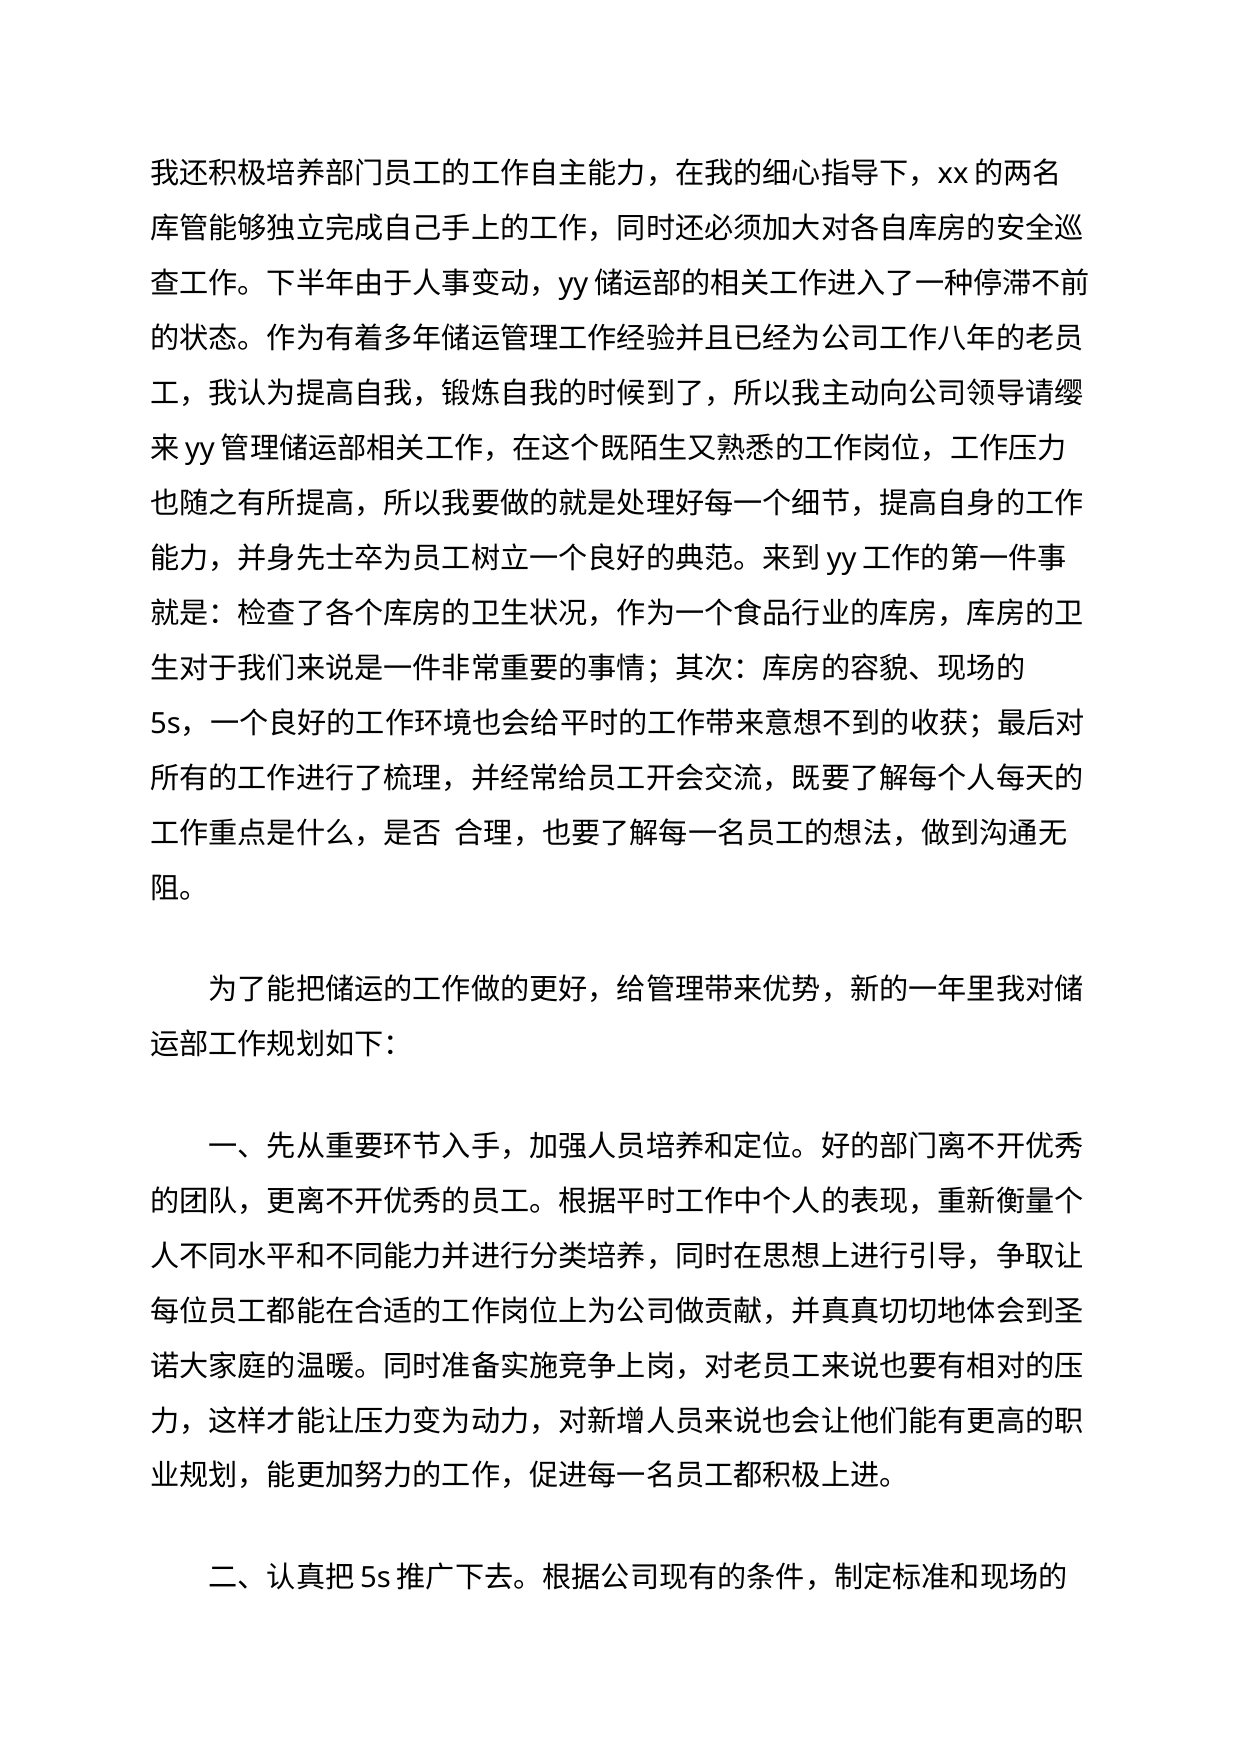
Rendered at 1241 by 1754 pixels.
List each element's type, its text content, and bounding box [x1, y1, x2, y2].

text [150, 150, 1090, 906]
text 为了能把储运的工作做的更好，给管理带来优势，新的一年里我对储运部工作规划如下： [150, 966, 1090, 1063]
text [150, 1554, 1090, 1596]
text 一、先从重要环节入手，加强人员培养和定位。好的部门离不开优秀的团队，更离不开优秀的员工。根据平时工作中个人的表现，重新衡量个人不同水平和不同能力并进行分类培养，同时在思想上进行引导，争取让每位员工都能在合适的工作岗位上为公司做贡献，并真真切切地体会到圣诺大家庭的温暖。同时准备实施竞争上岗，对老员工来说也要有相对的压力，这样才能让压力变为动力，对新增人员来说也会让他们能有更高的职业规划，能更加努力的工作，促进每一名员工都积极上进。 [150, 1123, 1090, 1494]
